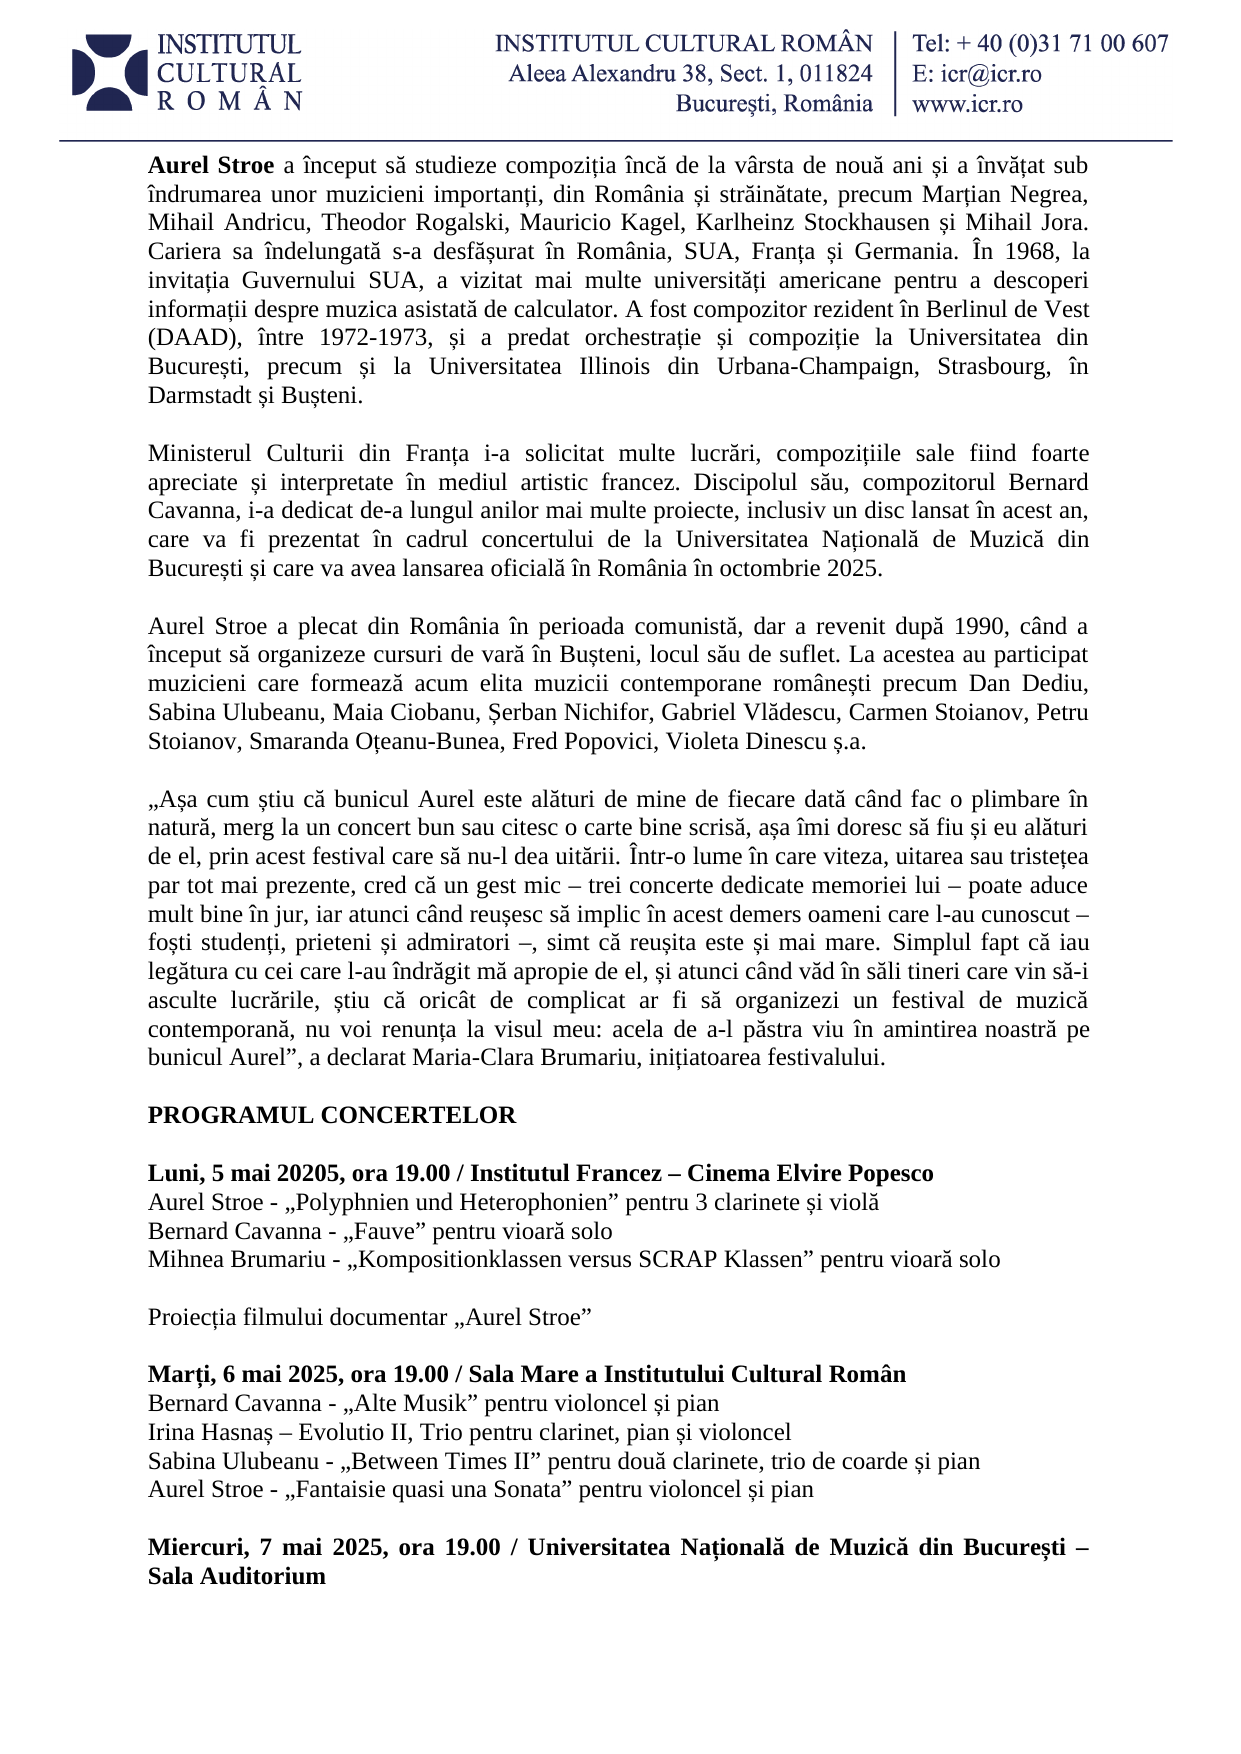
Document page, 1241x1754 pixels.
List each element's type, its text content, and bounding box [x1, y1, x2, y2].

text Aurel Stroe a plecat din România în perioada comunistă, dar a revenit după 1990, când a început să organizeze cursuri de vară în Bușteni, locul său de suflet. La acestea au participat muzicieni care formează acum elita muzicii contemporane românești precum Dan Dediu, Sabina Ulubeanu, Maia Ciobanu, Șerban Nichifor, Gabriel Vlădescu, Carmen Stoianov, Petru Stoianov, Smaranda Oțeanu-Bunea, Fred Popovici, Violeta Dinescu ș.a. [148, 611, 1090, 754]
text Aurel Stroe a început să studieze compoziția încă de la vârsta de nouă ani și a învățat sub îndrumarea unor muzicieni importanți, din România și străinătate, precum Marțian Negrea, Mihail Andricu, Theodor Rogalski, Mauricio Kagel, Karlheinz Stockhausen și Mihail Jora. Cariera sa îndelungată s-a desfășurat în România, SUA, Franța și Germania. În 1968, la invitația Guvernului SUA, a vizitat mai multe universități americane pentru a descoperi informații despre muzica asistată de calculator. A fost compozitor rezident în Berlinul de Vest (DAAD), între 1972-1973, și a predat orchestrație și compoziție la Universitatea din București, precum și la Universitatea Illinois din Urbana-Champaign, Strasbourg, în Darmstadt și Bușteni. [148, 150, 1090, 409]
text Mihnea Brumariu - „Kompositionklassen versus SCRAP Klassen” pentru vioară solo [148, 1244, 1090, 1273]
text „Așa cum știu că bunicul Aurel este alături de mine de fiecare dată când fac o plimbare în natură, merg la un concert bun sau citesc o carte bine scrisă, așa îmi doresc să fiu și eu alături de el, prin acest festival care să nu-l dea uitării. Într-o lume în care viteza, uitarea sau tristețea par tot mai prezente, cred că un gest mic – trei concerte dedicate memoriei lui – poate aduce mult bine în jur, iar atunci când reușesc să implic în acest demers oameni care l-au cunoscut – foști studenți, prieteni și admiratori –, simt că reușita este și mai mare. Simplul fapt că iau legătura cu cei care l-au îndrăgit mă apropie de el, și atunci când văd în săli tineri care vin să-i asculte lucrările, știu că oricât de complicat ar fi să organizezi un festival de muzică contemporană, nu voi renunța la visul meu: acela de a-l păstra viu în amintirea noastră pe bunicul Aurel”, a declarat Maria-Clara Brumariu, inițiatoarea festivalului. [148, 784, 1090, 1071]
text Ministerul Culturii din Franța i-a solicitat multe lucrări, compozițiile sale fiind foarte apreciate și interpretate în mediul artistic francez. Discipolul său, compozitorul Bernard Cavanna, i-a dedicat de-a lungul anilor mai multe proiecte, inclusiv un disc lansat în acest an, care va fi prezentat în cadrul concertului de la Universitatea Națională de Muzică din București și care va avea lansarea oficială în România în octombrie 2025. [148, 438, 1090, 582]
text Aurel Stroe - „Fantaisie quasi una Sonata” pentru violoncel și pian [148, 1474, 1090, 1503]
text Bernard Cavanna - „Fauve” pentru vioară solo [148, 1216, 1090, 1244]
text Luni, 5 mai 20205, ora 19.00 / Institutul Francez – Cinema Elvire Popesco [148, 1158, 1090, 1187]
text PROGRAMUL CONCERTELOR [148, 1100, 1090, 1129]
text Proiecția filmului documentar „Aurel Stroe” [148, 1302, 1090, 1331]
text Sabina Ulubeanu - „Between Times II” pentru două clarinete, trio de coarde și pian [148, 1446, 1090, 1474]
text Aurel Stroe - „Polyphnien und Heterophonien” pentru 3 clarinete și violă [148, 1187, 1090, 1216]
text Bernard Cavanna - „Alte Musik” pentru violoncel și pian [148, 1388, 1090, 1417]
text Miercuri, 7 mai 2025, ora 19.00 / Universitatea Națională de Muzică din București – Sala Auditorium [148, 1532, 1090, 1590]
picture [59, 29, 1173, 142]
text Irina Hasnaș – Evolutio II, Trio pentru clarinet, pian și violoncel [148, 1417, 1090, 1446]
text Marți, 6 mai 2025, ora 19.00 / Sala Mare a Institutului Cultural Român [148, 1359, 1090, 1388]
